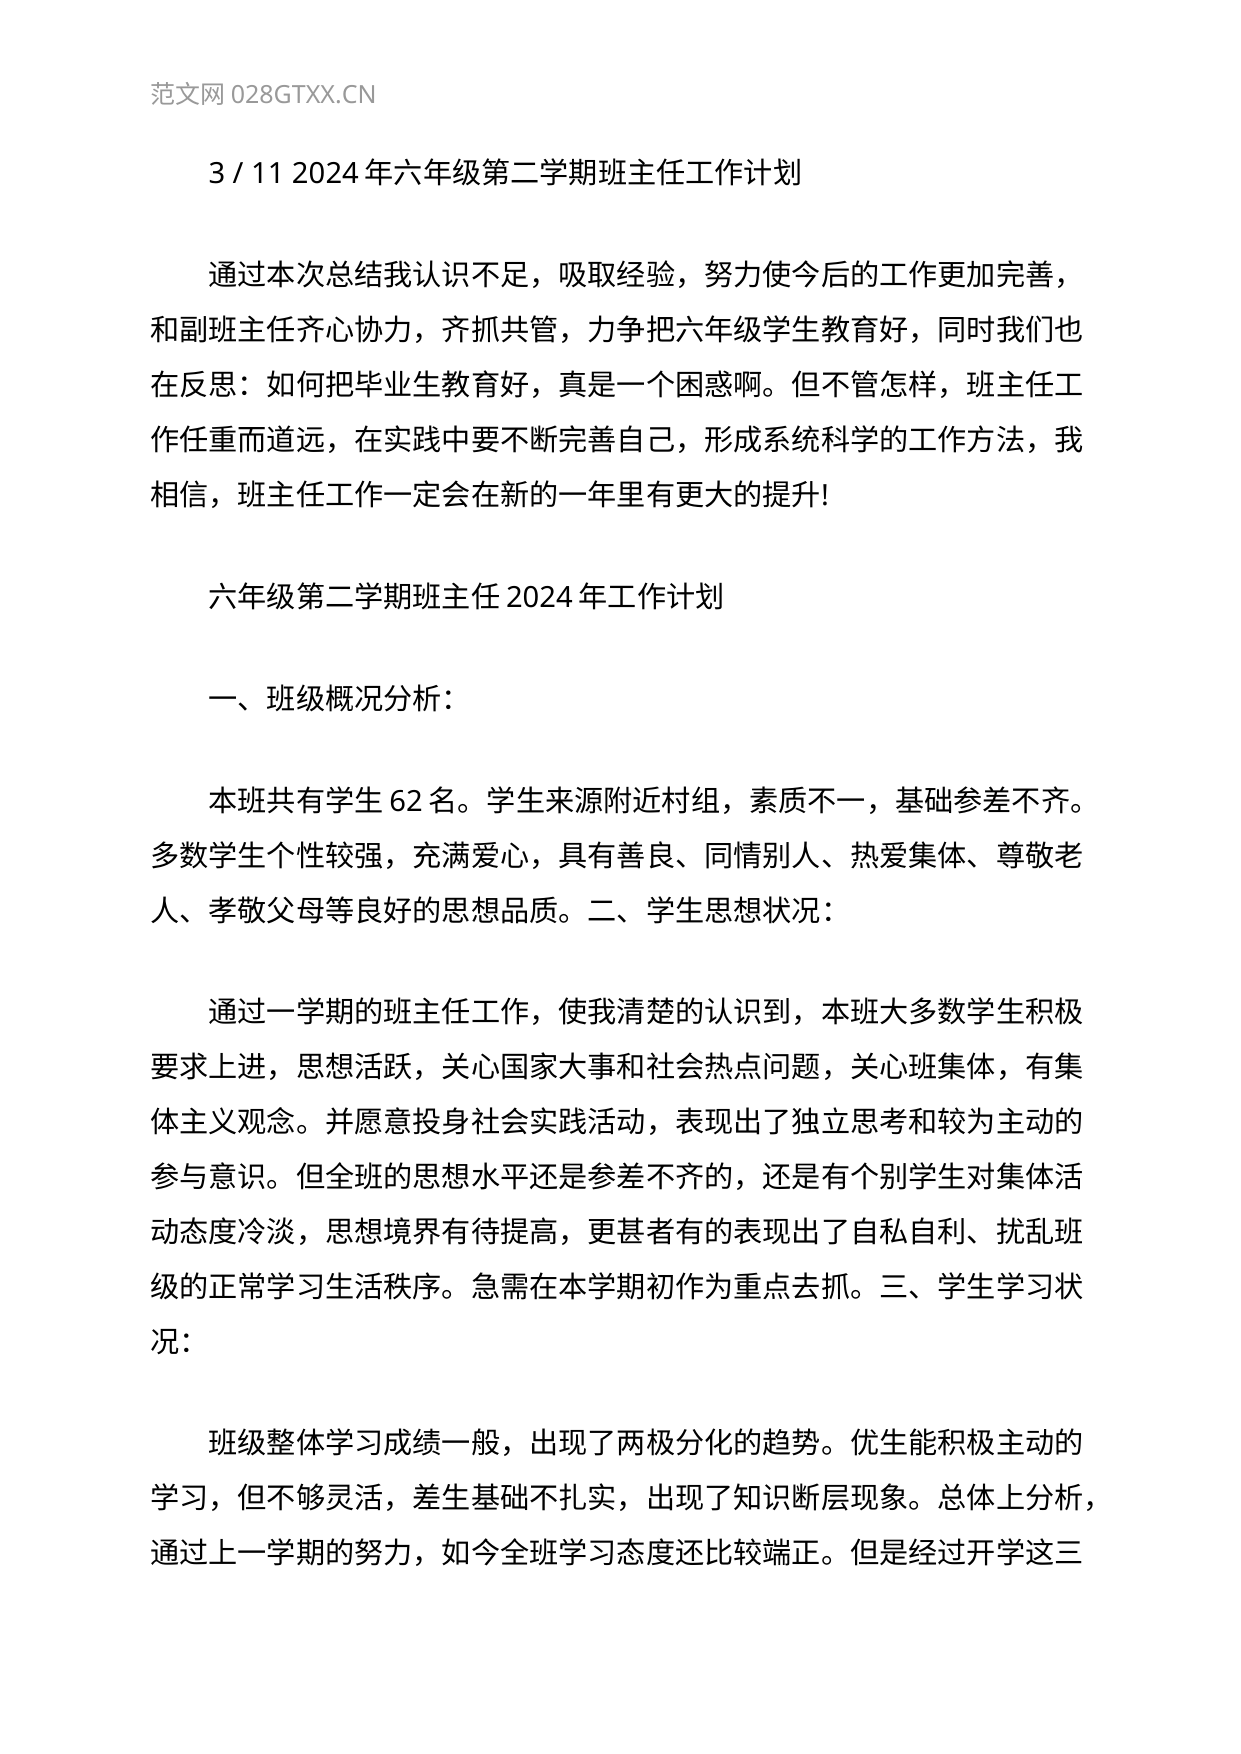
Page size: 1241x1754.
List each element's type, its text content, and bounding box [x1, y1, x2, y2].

text 通过本次总结我认识不足，吸取经验，努力使今后的工作更加完善，和副班主任齐心协力，齐抓共管，力争把六年级学生教育好，同时我们也在反思：如何把毕业生教育好，真是一个困惑啊。但不管怎样，班主任工作任重而道远，在实践中要不断完善自己，形成系统科学的工作方法，我相信，班主任工作一定会在新的一年里有更大的提升! [150, 252, 1090, 514]
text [150, 1420, 1090, 1572]
text 一、班级概况分析： [150, 676, 1090, 718]
text 本班共有学生62名。学生来源附近村组，素质不一，基础参差不齐。多数学生个性较强，充满爱心，具有善良、同情别人、热爱集体、尊敬老人、孝敬父母等良好的思想品质。二、学生思想状况： [150, 777, 1090, 929]
text 六年级第二学期班主任2024年工作计划 [150, 573, 1090, 616]
text 通过一学期的班主任工作，使我清楚的认识到，本班大多数学生积极要求上进，思想活跃，关心国家大事和社会热点问题，关心班集体，有集体主义观念。并愿意投身社会实践活动，表现出了独立思考和较为主动的参与意识。但全班的思想水平还是参差不齐的，还是有个别学生对集体活动态度冷淡，思想境界有待提高，更甚者有的表现出了自私自利、扰乱班级的正常学习生活秩序。急需在本学期初作为重点去抓。三、学生学习状况： [150, 989, 1090, 1361]
text 3 / 11 2024年六年级第二学期班主任工作计划 [150, 150, 1090, 192]
